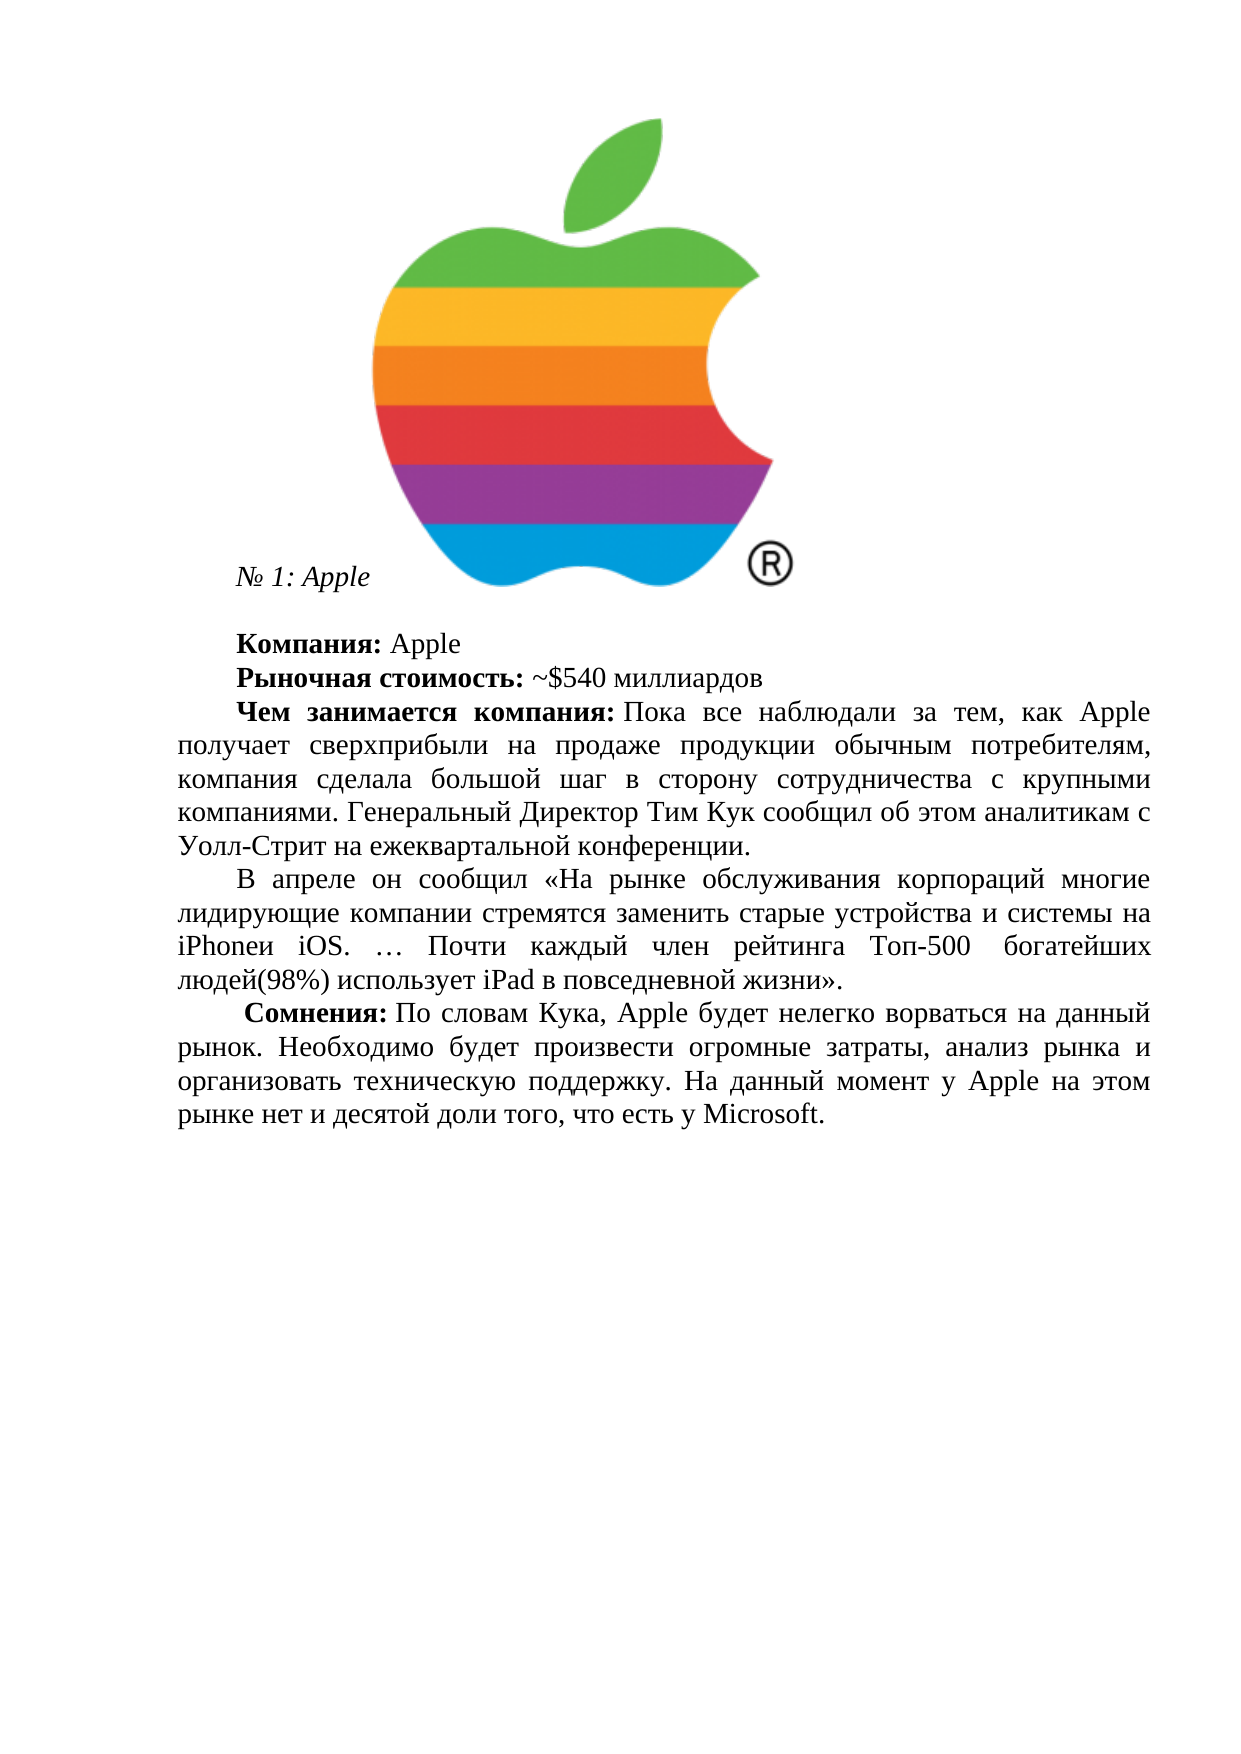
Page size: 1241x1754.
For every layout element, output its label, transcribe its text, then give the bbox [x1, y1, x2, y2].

text Рыночная стоимость: ~$540 миллиардов [177, 660, 1152, 694]
picture [370, 118, 795, 587]
text Чем занимается компания: Пока все наблюдали за тем, как Apple получает сверхприбыли на продаже продукции обычным потребителям, компания сделала большой шаг в сторону сотрудничества с крупными компаниями. Генеральный Директор Тим Кук сообщил об этом аналитикам с Уолл-Стрит на ежеквартальной конференции. [177, 694, 1152, 861]
text Сомнения: По словам Кука, Apple будет нелегко ворваться на данный рынок. Необходимо будет произвести огромные затраты, анализ рынка и организовать техническую поддержку. На данный момент у Apple на этом рынке нет и десятой доли того, что есть у Microsoft. [177, 996, 1152, 1130]
text Компания: Apple [177, 627, 1152, 660]
text В апреле он сообщил «На рынке обслуживания корпораций многие лидирующие компании стремятся заменить старые устройства и системы на iPhoneи iOS. … Почти каждый член рейтинга Топ-500 богатейших людей(98%) использует iPad в повседневной жизни». [177, 861, 1152, 996]
